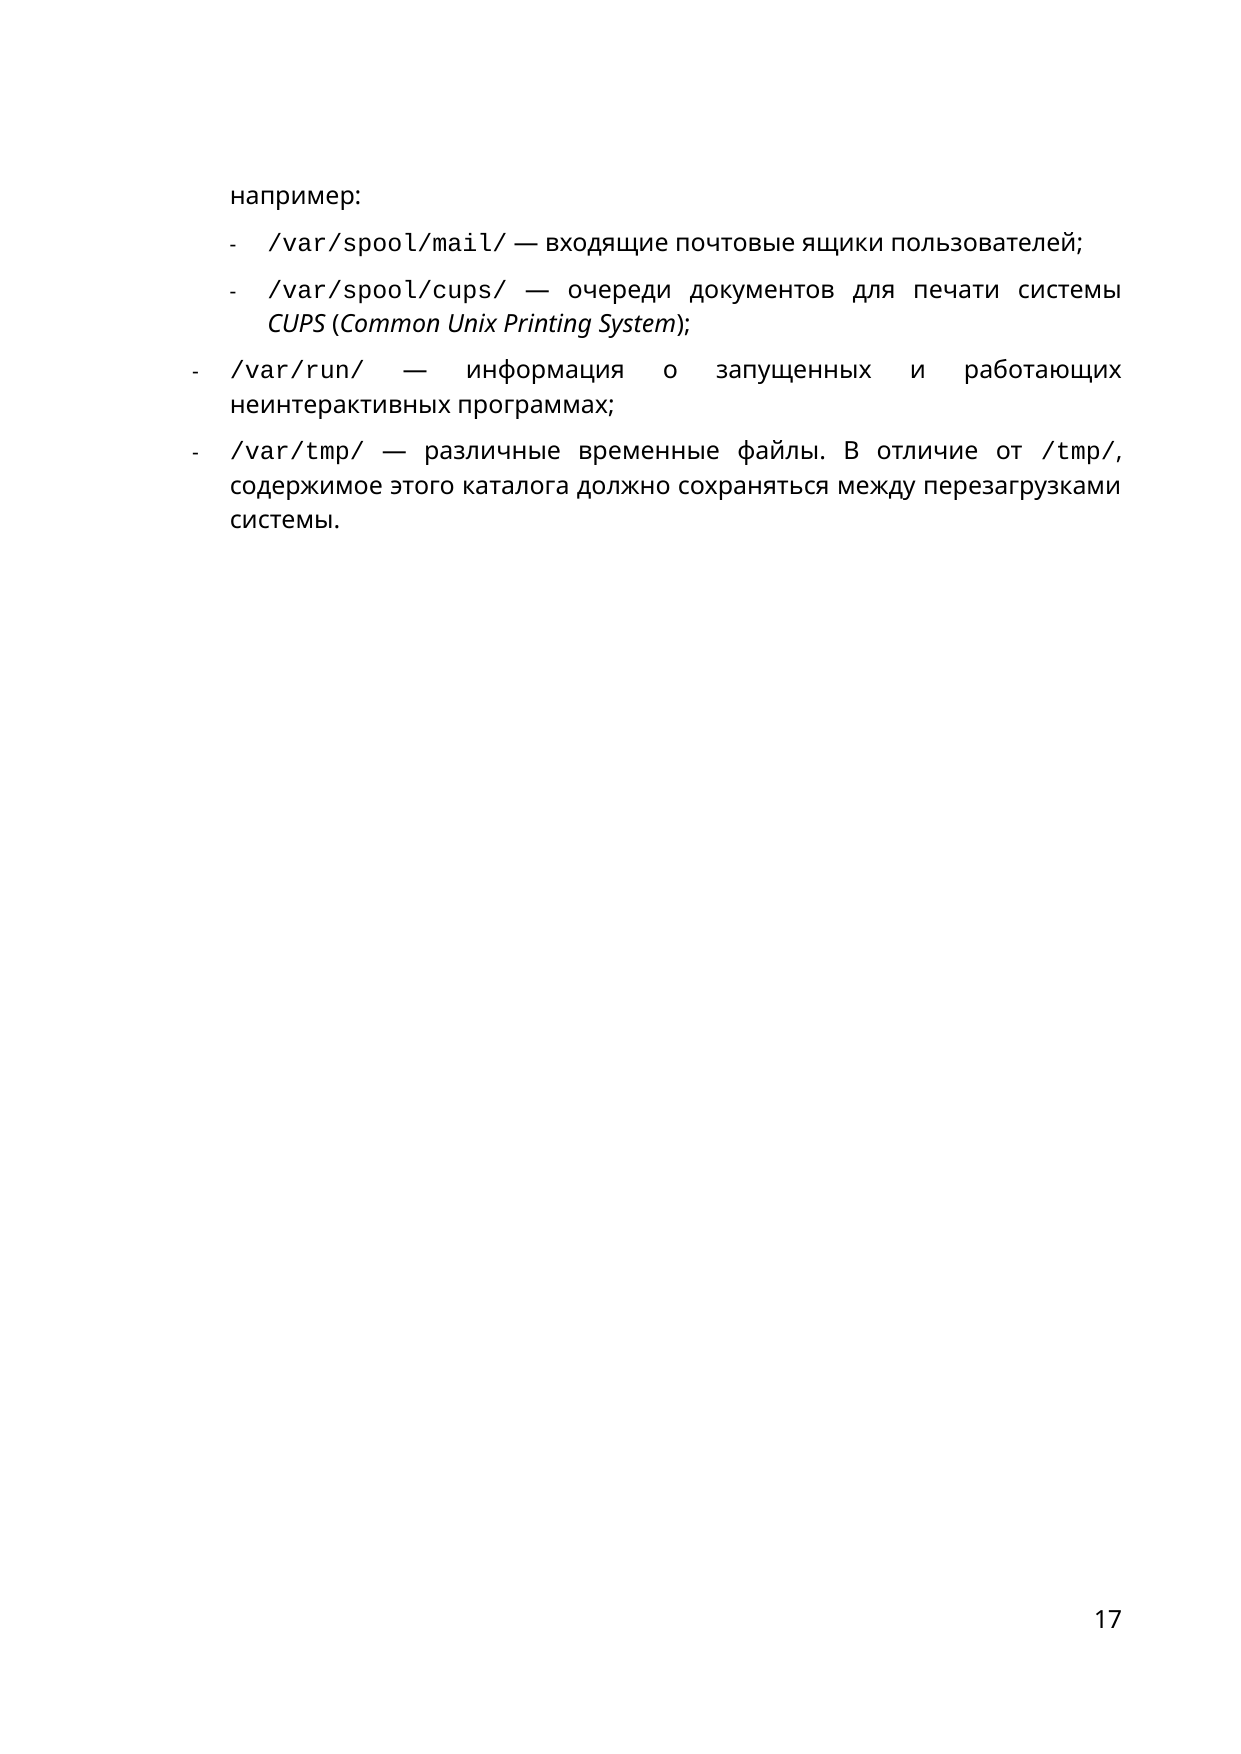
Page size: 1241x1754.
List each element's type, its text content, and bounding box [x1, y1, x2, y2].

list /var/run/ — информация о запущенных и работающих неинтерактивных программах; [192, 352, 1122, 421]
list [192, 178, 1122, 212]
list /var/tmp/ — различные временные файлы. В отличие от /tmp/, содержимое этого каталога должно сохраняться между перезагрузками системы. [192, 433, 1122, 535]
list /var/spool/cups/ — очереди документов для печати системы CUPS (Common Unix Printing System); [229, 271, 1122, 340]
list /var/spool/mail/ — входящие почтовые ящики пользователей; [229, 224, 1122, 259]
